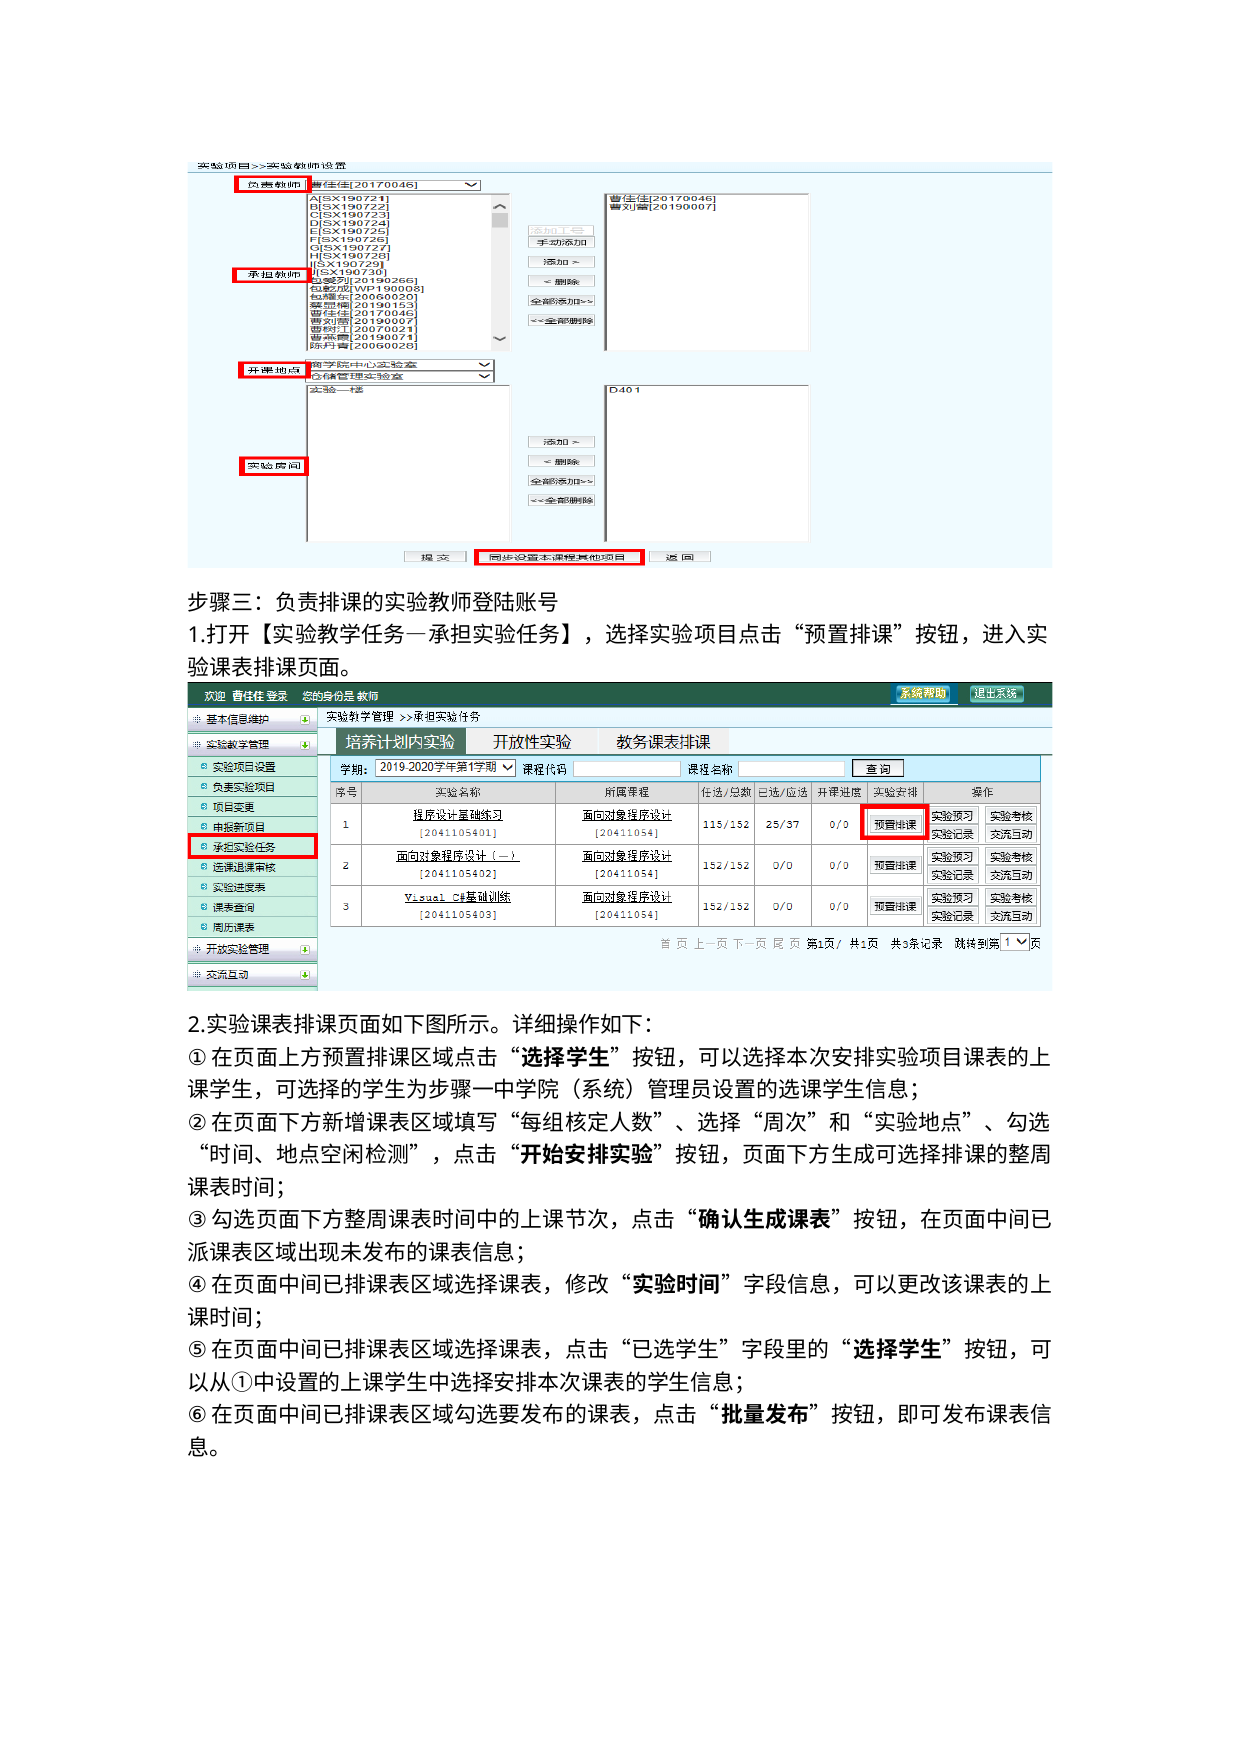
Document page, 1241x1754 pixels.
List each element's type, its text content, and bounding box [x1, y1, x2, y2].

text ③勾选页面下方整周课表时间中的上课节次，点击“确认生成课表”按钮，在页面中间已派课表区域出现未发布的课表信息； [187, 1202, 1053, 1267]
text ⑤在页面中间已排课表区域选择课表，点击“已选学生”字段里的“选择学生”按钮，可以从①中设置的上课学生中选择安排本次课表的学生信息； [187, 1332, 1053, 1397]
text 2.实验课表排课页面如下图所示。详细操作如下： [187, 1007, 1053, 1039]
text ⑥在页面中间已排课表区域勾选要发布的课表，点击“批量发布”按钮，即可发布课表信息。 [187, 1397, 1053, 1462]
picture [187, 682, 1053, 991]
text 1.打开【实验教学任务—承担实验任务】，选择实验项目点击“预置排课”按钮，进入实验课表排课页面。 [187, 617, 1053, 682]
picture [187, 162, 1053, 568]
text 步骤三：负责排课的实验教师登陆账号 [187, 584, 1053, 617]
text ①在页面上方预置排课区域点击“选择学生”按钮，可以选择本次安排实验项目课表的上课学生，可选择的学生为步骤一中学院（系统）管理员设置的选课学生信息； [187, 1039, 1053, 1104]
text ④在页面中间已排课表区域选择课表，修改“实验时间”字段信息，可以更改该课表的上课时间； [187, 1267, 1053, 1332]
text ②在页面下方新增课表区域填写“每组核定人数”、选择“周次”和“实验地点”、勾选“时间、地点空闲检测”，点击“开始安排实验”按钮，页面下方生成可选择排课的整周课表时间； [187, 1104, 1053, 1202]
picture [897, 686, 949, 702]
